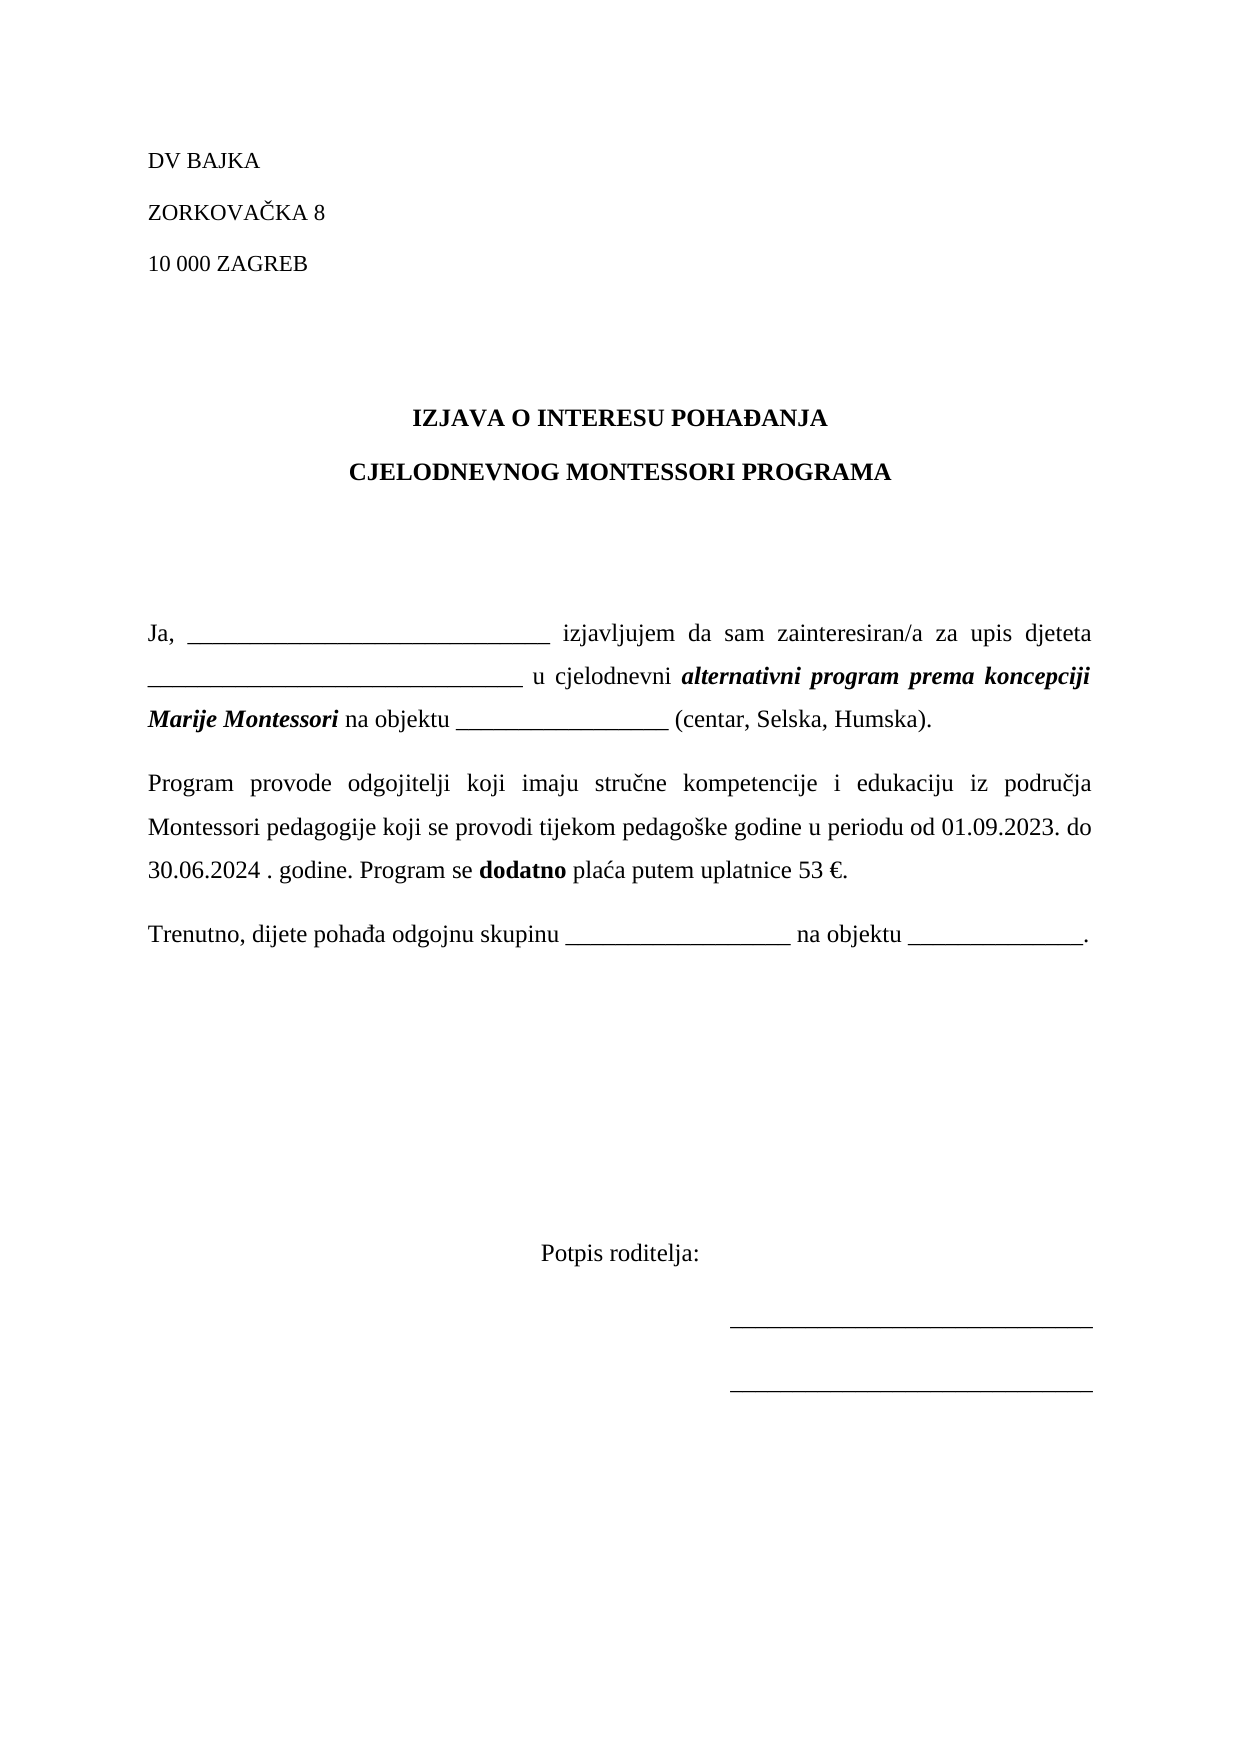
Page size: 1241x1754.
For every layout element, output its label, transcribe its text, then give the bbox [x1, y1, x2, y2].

text _____________________________ [148, 1366, 1093, 1395]
text Ja, _____________________________ izjavljujem da sam zainteresiran/a za upis djeteta ______________________________ u cjelodnevni alternativni program prema koncepciji Marije Montessori na objektu _________________ (centar, Selska, Humska). [148, 618, 1093, 733]
text ZORKOVAČKA 8 [148, 199, 1093, 225]
text _____________________________ [148, 1302, 1093, 1331]
text Potpis roditelja: [148, 1238, 1093, 1267]
text DV BAJKA [148, 148, 1093, 174]
text IZJAVA O INTERESU POHAĐANJA [148, 403, 1093, 432]
text CJELODNEVNOG MONTESSORI PROGRAMA [148, 457, 1093, 485]
text Program provode odgojitelji koji imaju stručne kompetencije i edukaciju iz područja Montessori pedagogije koji se provodi tijekom pedagoške godine u periodu od 01.09.2023. do 30.06.2024 . godine. Program se dodatno plaća putem uplatnice 53 €. [148, 768, 1093, 883]
text 10 000 ZAGREB [148, 250, 1093, 276]
text Trenutno, dijete pohađa odgojnu skupinu __________________ na objektu ______________. [148, 919, 1093, 947]
